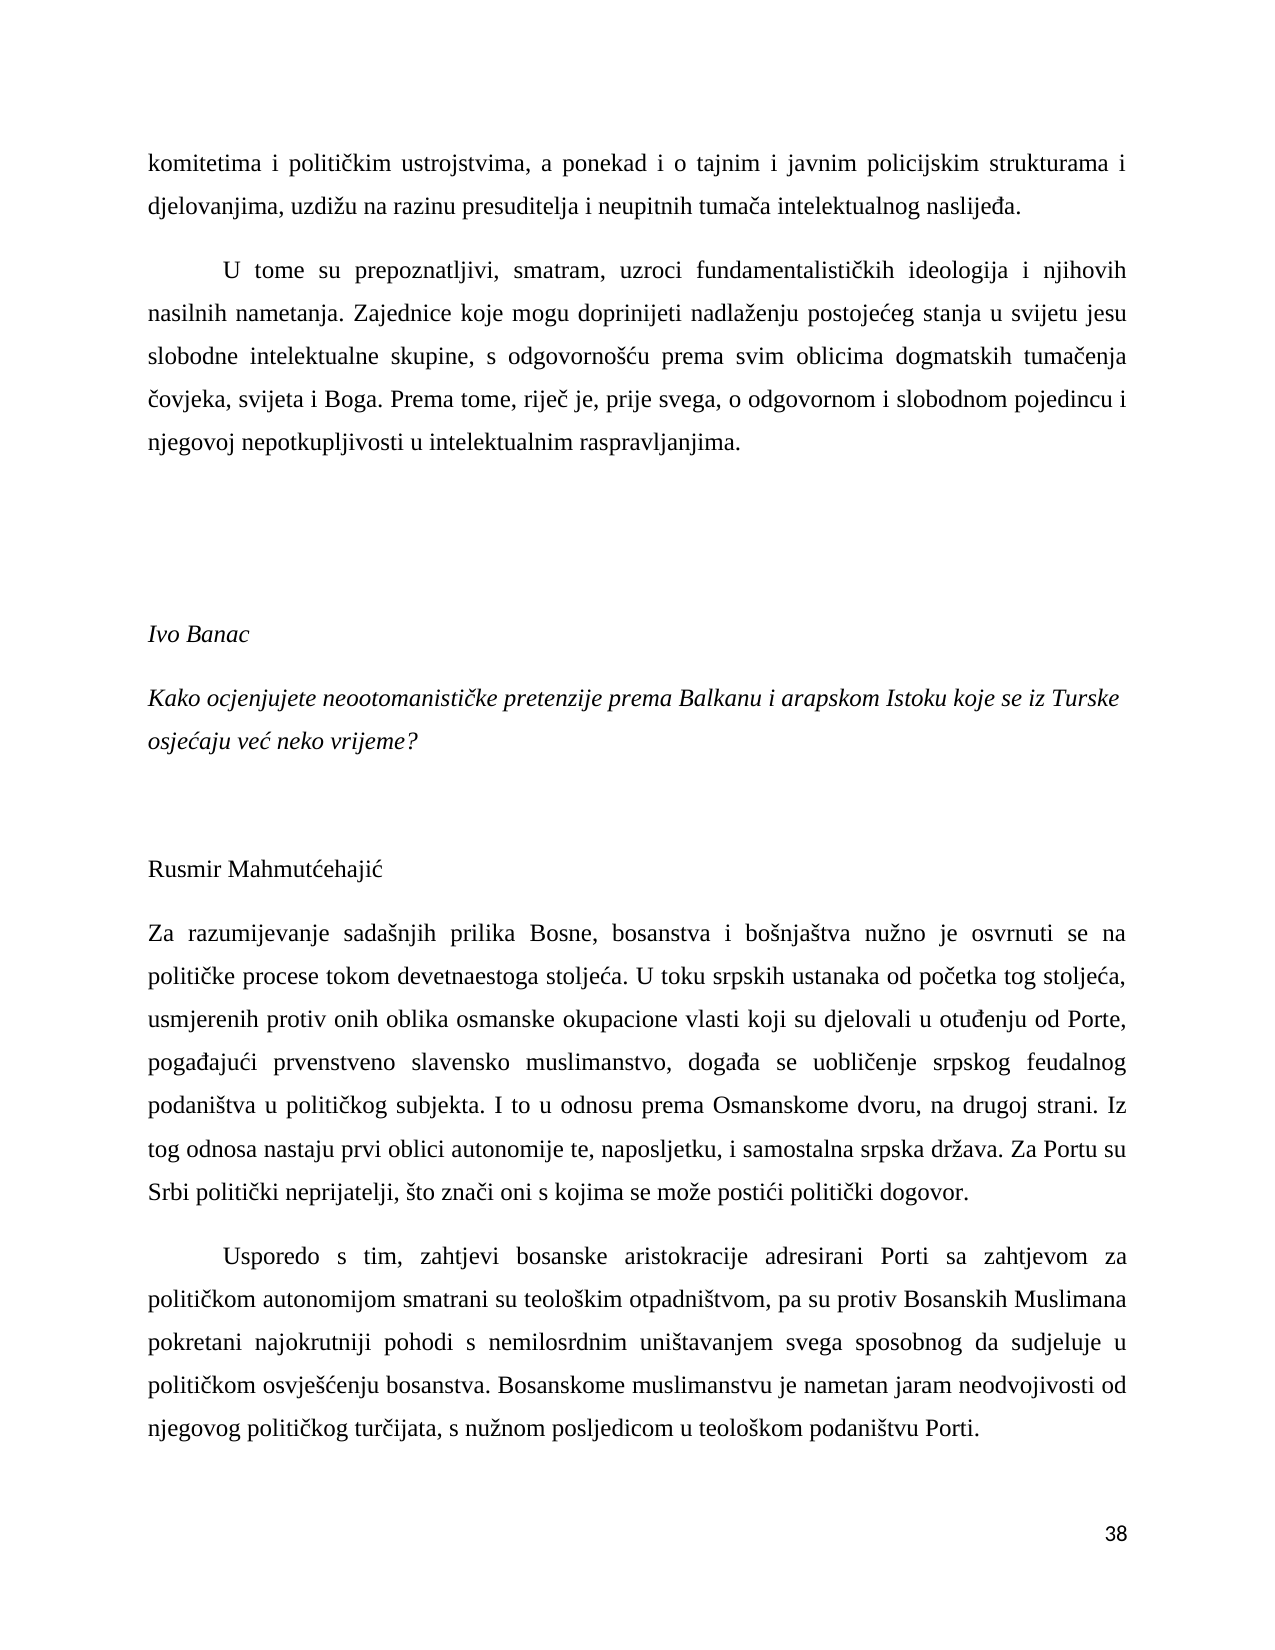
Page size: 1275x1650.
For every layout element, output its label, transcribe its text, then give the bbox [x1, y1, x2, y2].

text Kako ocjenjujete neootomanističke pretenzije prema Balkanu i arapskom Istoku koje se iz Turske osjećaju već neko vrijeme? [148, 683, 1127, 755]
text Rusmir Mahmutćehajić [148, 854, 1127, 883]
text Usporedo s tim, zahtjevi bosanske aristokracije adresirani Porti sa zahtjevom za političkom autonomijom smatrani su teološkim otpadništvom, pa su protiv Bosanskih Muslimana pokretani najokrutniji pohodi s nemilosrdnim uništavanjem svega sposobnog da sudjeluje u političkom osvješćenju bosanstva. Bosanskome muslimanstvu je nametan jaram neodvojivosti od njegovog političkog turčijata, s nužnom posljedicom u teološkom podaništvu Porti. [148, 1241, 1127, 1442]
text U tome su prepoznatljivi, smatram, uzroci fundamentalističkih ideologija i njihovih nasilnih nametanja. Zajednice koje mogu doprinijeti nadlaženju postojećeg stanja u svijetu jesu slobodne intelektualne skupine, s odgovornošću prema svim oblicima dogmatskih tumačenja čovjeka, svijeta i Boga. Prema tome, riječ je, prije svega, o odgovornom i slobodnom pojedincu i njegovoj nepotkupljivosti u intelektualnim raspravljanjima. [148, 255, 1127, 456]
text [148, 148, 1127, 219]
text Ivo Banac [148, 619, 1127, 648]
text Za razumijevanje sadašnjih prilika Bosne, bosanstva i bošnjaštva nužno je osvrnuti se na političke procese tokom devetnaestoga stoljeća. U toku srpskih ustanaka od početka tog stoljeća, usmjerenih protiv onih oblika osmanske okupacione vlasti koji su djelovali u otuđenju od Porte, pogađajući prvenstveno slavensko muslimanstvo, događa se uobličenje srpskog feudalnog podaništva u političkog subjekta. I to u odnosu prema Osmanskome dvoru, na drugoj strani. Iz tog odnosa nastaju prvi oblici autonomije te, naposljetku, i samostalna srpska država. Za Portu su Srbi politički neprijatelji, što znači oni s kojima se može postići politički dogovor. [148, 918, 1127, 1206]
